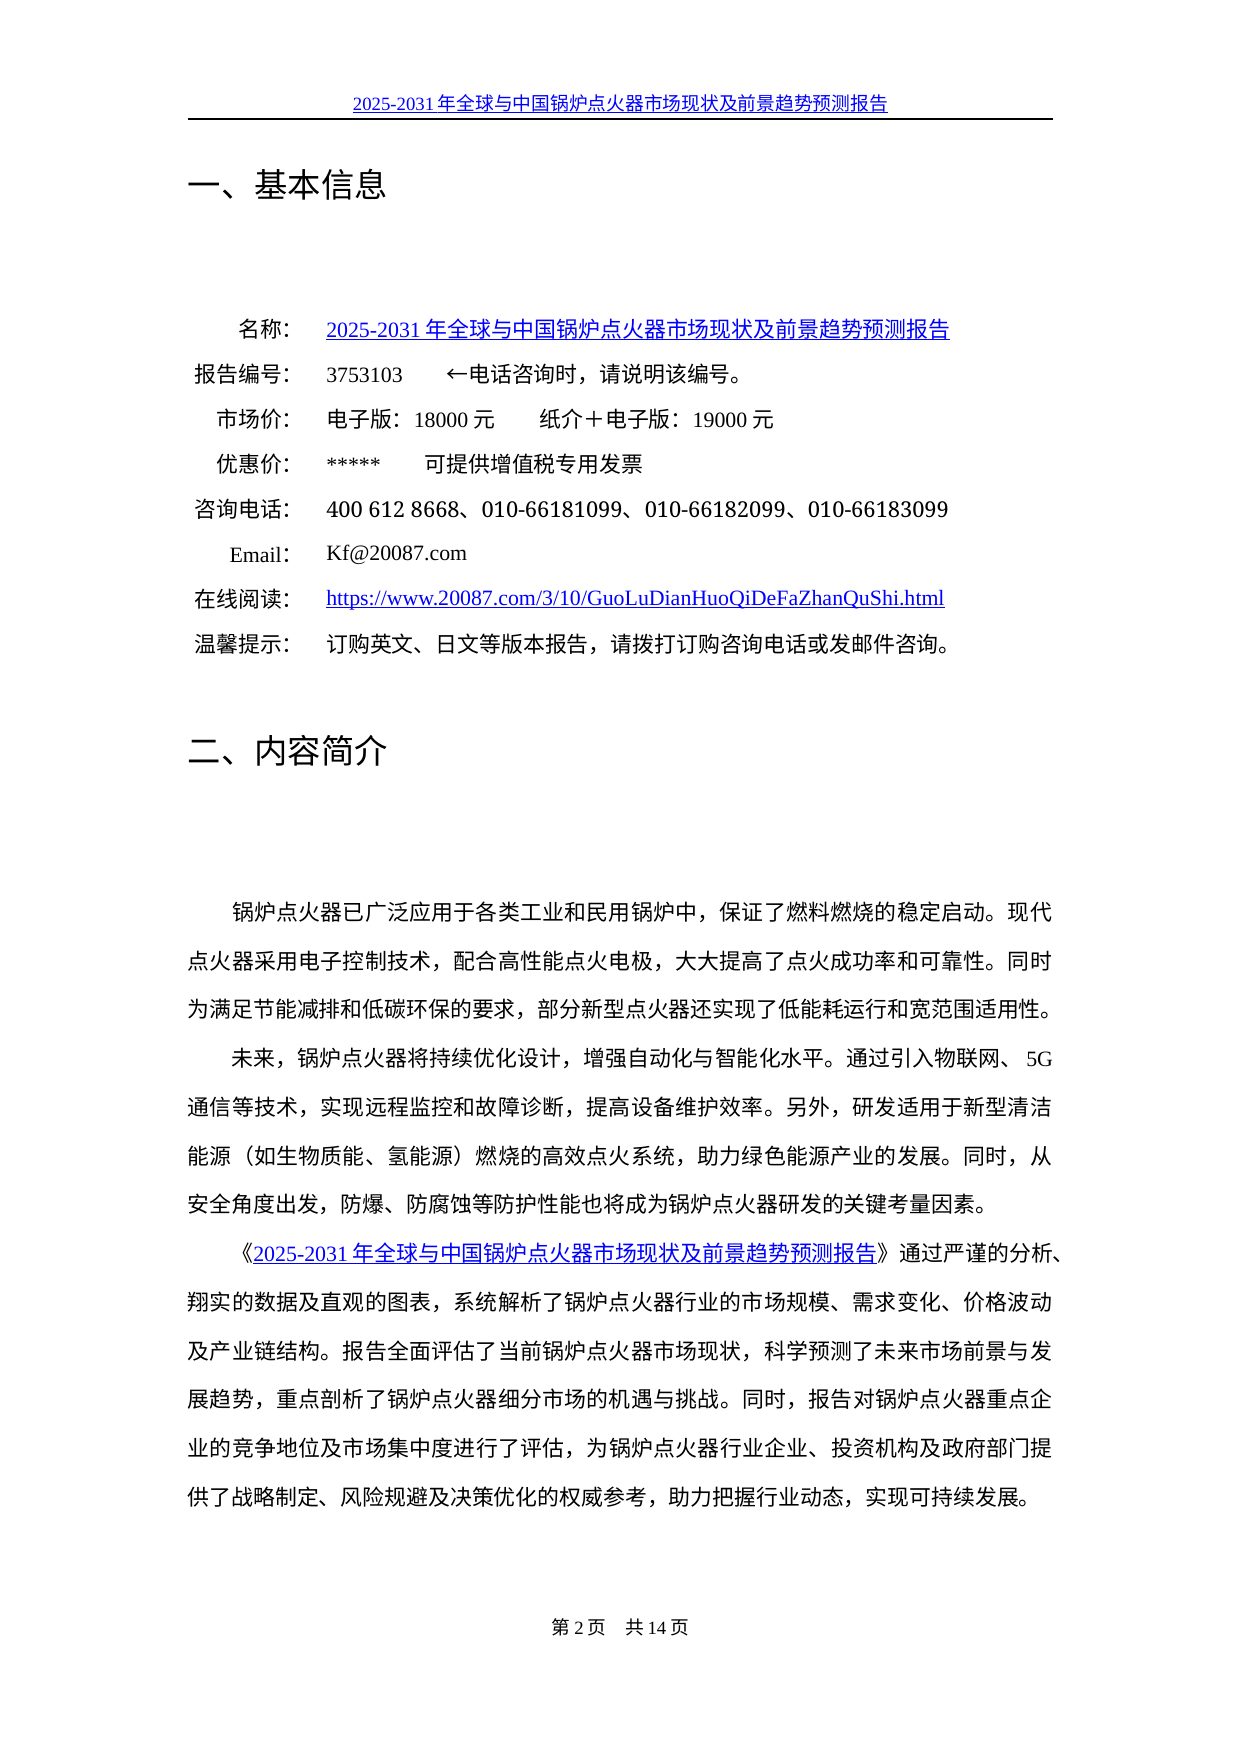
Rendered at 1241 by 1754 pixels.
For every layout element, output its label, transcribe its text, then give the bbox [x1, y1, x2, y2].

table_cell 优惠价： [167, 447, 315, 492]
table_header 名称： [167, 312, 315, 357]
table_header 2025-2031年全球与中国锅炉点火器市场现状及前景趋势预测报告 [315, 312, 1073, 357]
table_cell 温馨提示： [167, 627, 315, 672]
table_cell 咨询电话： [167, 492, 315, 537]
table_cell 3753103 ←电话咨询时，请说明该编号。 [315, 357, 1073, 402]
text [187, 894, 1053, 1512]
table_cell Email： [167, 537, 315, 582]
title 一、基本信息 [187, 150, 1053, 215]
table_cell ***** 可提供增值税专用发票 [315, 447, 1073, 492]
title 二、内容简介 [187, 717, 1053, 782]
table_cell 在线阅读： [167, 582, 315, 627]
table_cell [315, 582, 1073, 627]
table_cell Kf@20087.com [315, 537, 1073, 582]
table_cell 订购英文、日文等版本报告，请拨打订购咨询电话或发邮件咨询。 [315, 627, 1073, 672]
table_cell 市场价： [167, 402, 315, 447]
table_cell 电子版：18000 元 纸介＋电子版：19000 元 [315, 402, 1073, 447]
table_cell 报告编号： [167, 357, 315, 402]
table_cell 400 612 8668、010-66181099、010-66182099、010-66183099 [315, 492, 1073, 537]
